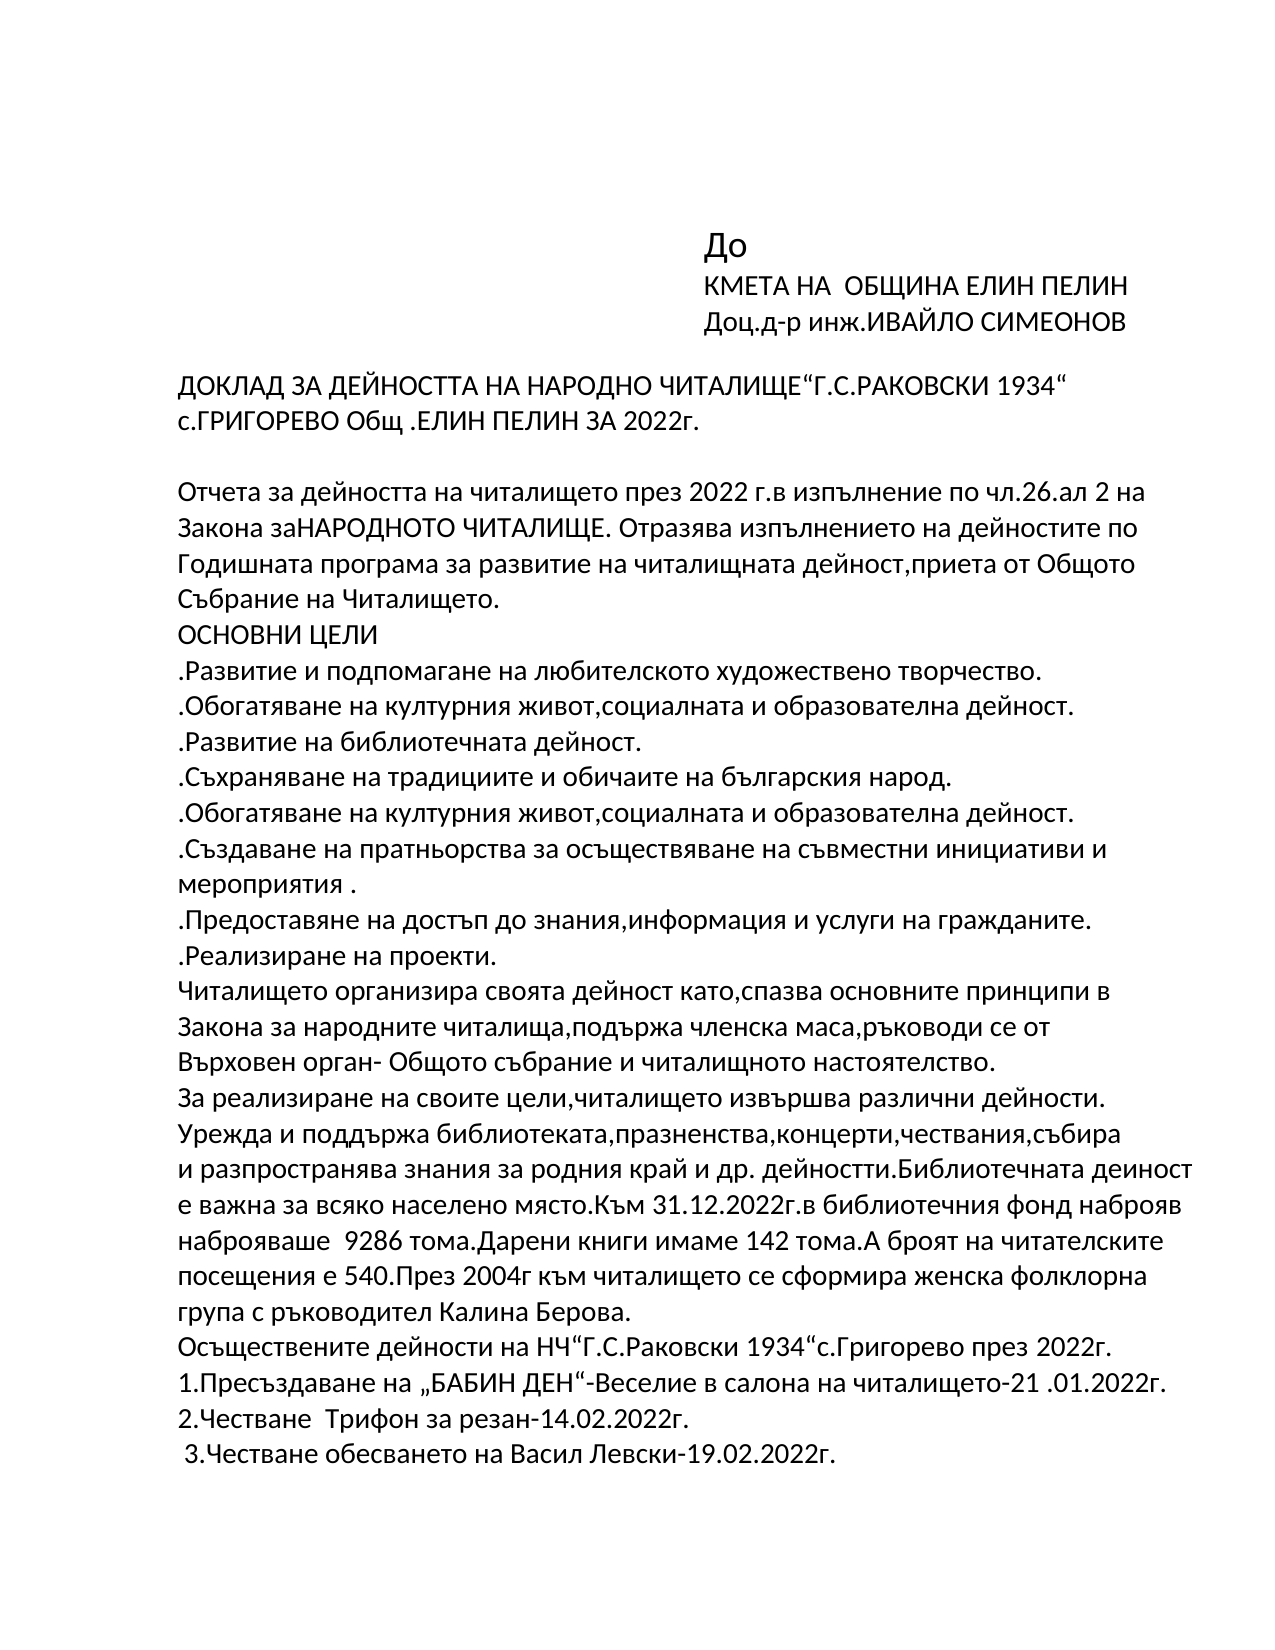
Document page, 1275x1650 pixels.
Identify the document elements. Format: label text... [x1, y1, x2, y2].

text наброяваше 9286 тома.Дарени книги имаме 142 тома.А броят на читателските [44, 1222, 1211, 1257]
text .Обогатяване на културния живот,социалната и образователна дейност. [44, 687, 1211, 723]
text .Предоставяне на достъп до знания,информация и услуги на гражданите. [44, 901, 1211, 937]
text 2.Честване Трифон за резан-14.02.2022г. [44, 1400, 1211, 1435]
text ОСНОВНИ ЦЕЛИ [44, 616, 1211, 652]
text 3.Честване обесването на Васил Левски-19.02.2022г. [44, 1435, 1211, 1471]
text Върховен орган- Общото събрание и читалищното настоятелство. [44, 1043, 1211, 1079]
text посещения е 540.През 2004г към читалището се сформира женска фолклорна [44, 1257, 1211, 1293]
text с.ГРИГОРЕВО Общ .ЕЛИН ПЕЛИН ЗА 2022г. [103, 402, 1211, 438]
text Закона заНАРОДНОТО ЧИТАЛИЩЕ. Отразява изпълнението на дейностите по [103, 509, 1211, 545]
text КМЕТА НА ОБЩИНА ЕЛИН ПЕЛИН [703, 267, 1211, 303]
text .Развитие на библиотечната дейност. [44, 723, 1211, 758]
text До [703, 221, 1211, 267]
text и разпространява знания за родния край и др. дейностти.Библиотечната деиност [44, 1150, 1211, 1186]
text .Съхраняване на традициите и обичаите на българския народ. [44, 758, 1211, 794]
text мероприятия . [44, 865, 1211, 901]
text .Реализиране на проекти. [44, 937, 1211, 972]
text Осъществените дейности на НЧ“Г.С.Раковски 1934“с.Григорево през 2022г. [44, 1328, 1211, 1364]
text Събрание на Читалището. [103, 580, 1211, 616]
text .Обогатяване на културния живот,социалната и образователна дейност. [44, 794, 1211, 830]
text Отчета за дейността на читалището през 2022 г.в изпълнение по чл.26.ал 2 на [103, 473, 1211, 509]
text Годишната програма за развитие на читалищната дейност,приета от Общото [103, 545, 1211, 580]
text Доц.д-р инж.ИВАЙЛО СИМЕОНОВ [703, 303, 1211, 338]
text За реализиране на своите цели,читалището извършва различни дейности. [44, 1079, 1211, 1115]
text .Създаване на пратньорства за осъществяване на съвместни инициативи и [44, 830, 1211, 865]
text група с ръководител Калина Берова. [44, 1293, 1211, 1328]
text .Развитие и подпомагане на любителското художествено творчество. [44, 652, 1211, 687]
text ДОКЛАД ЗА ДЕЙНОСТТА НА НАРОДНО ЧИТАЛИЩЕ“Г.С.РАКОВСКИ 1934“ [103, 367, 1211, 402]
text 1.Пресъздаване на „БАБИН ДЕН“-Веселие в салона на читалището-21 .01.2022г. [44, 1364, 1211, 1400]
text Урежда и поддържа библиотеката,празненства,концерти,чествания,събира [44, 1115, 1211, 1150]
text Читалището организира своята дейност като,спазва основните принципи в [44, 972, 1211, 1008]
text Закона за народните читалища,подържа членска маса,ръководи се от [44, 1008, 1211, 1043]
text е важна за всяко населено място.Към 31.12.2022г.в библиотечния фонд наброяв [44, 1186, 1211, 1222]
